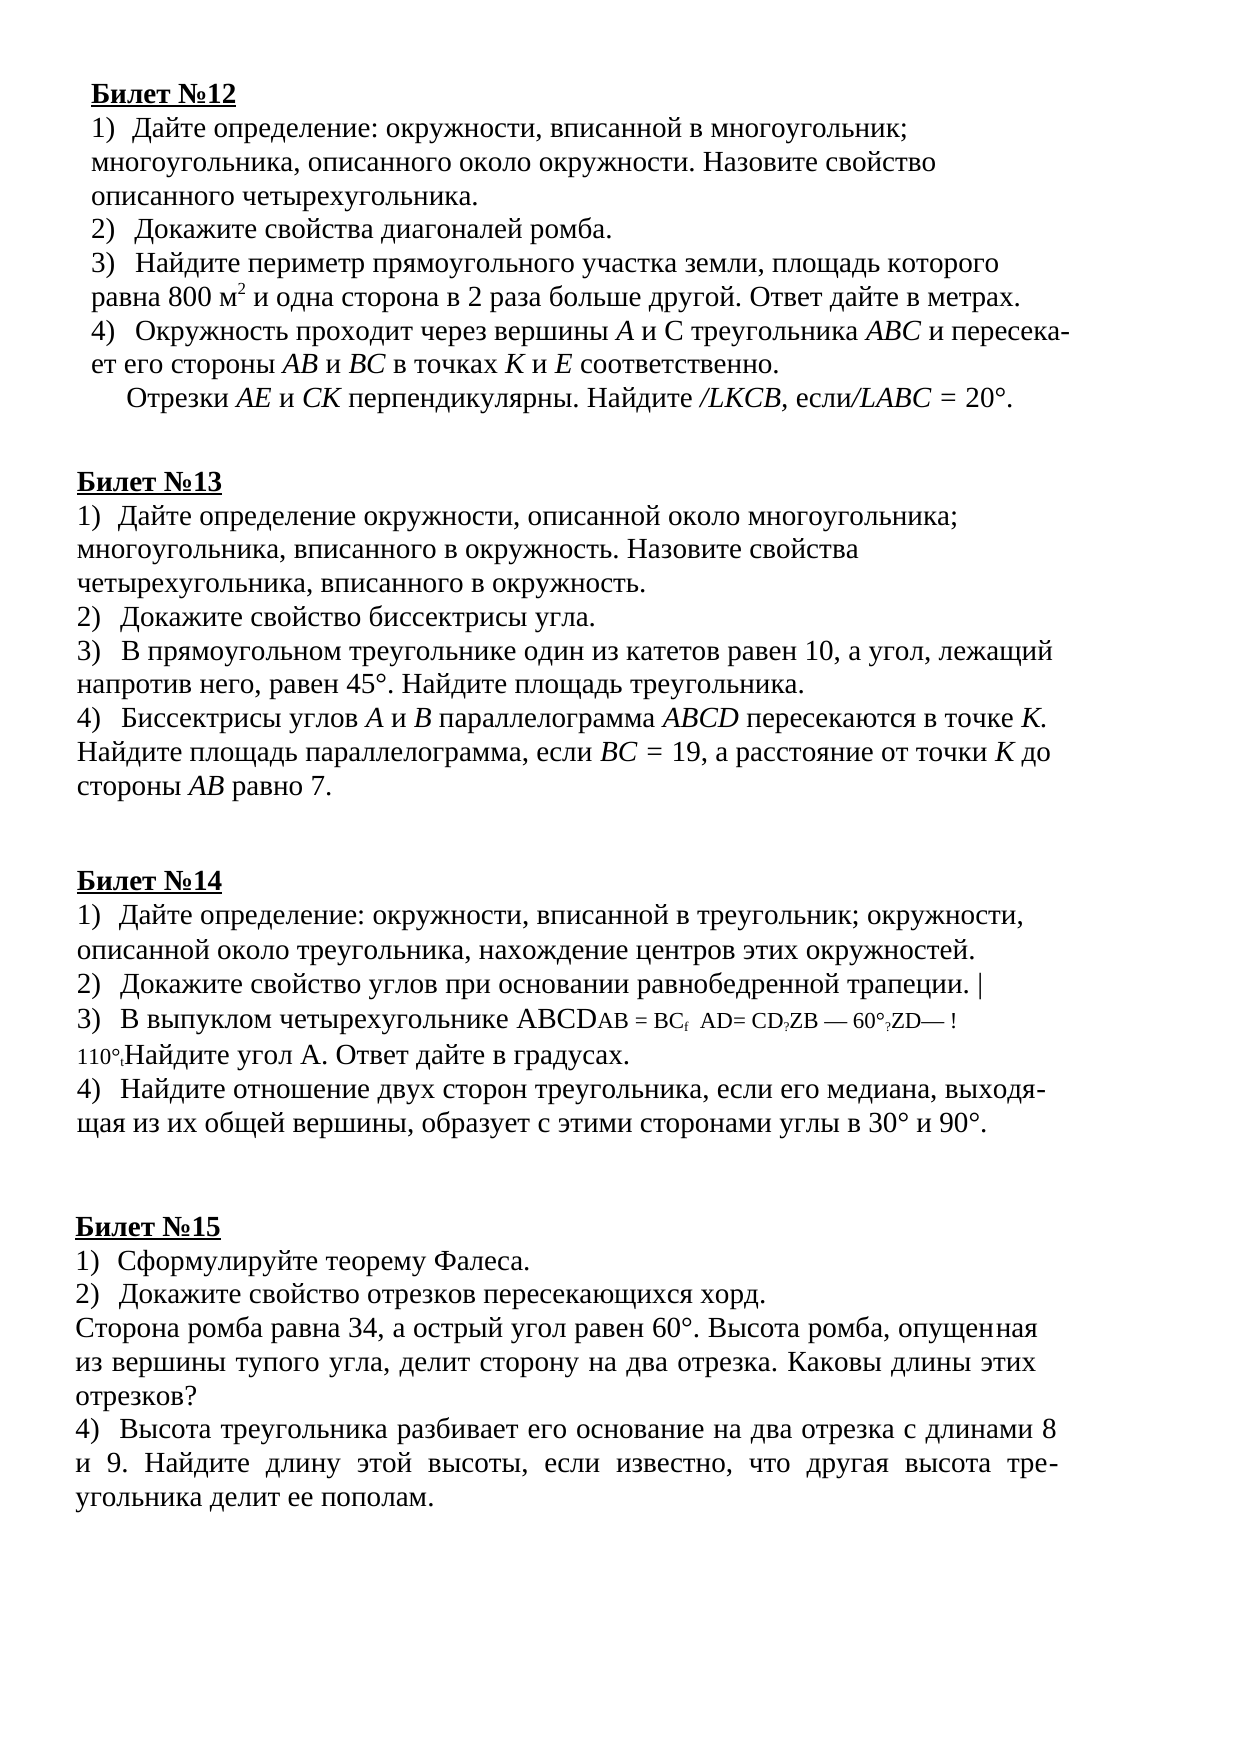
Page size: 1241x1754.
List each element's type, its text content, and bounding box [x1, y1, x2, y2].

list Дайте определение окружности, описанной около многоугольника; многоугольника, вписанного в окружность. Назовите свойства четырехугольника, вписанного в окружность. [77, 498, 1060, 599]
text Билет №15 [75, 1209, 1058, 1243]
list Окружность проходит через вершины А и С треугольника АВС и пересекает его стороны АВ и ВС в точках К и Е соответственно. [91, 313, 1074, 380]
text Билет №13 [77, 464, 1060, 498]
text Билет №14 [77, 863, 1060, 897]
list В прямоугольном треугольнике один из катетов равен 10, а угол, лежащий напротив него, равен 45°. Найдите площадь треугольника. [77, 633, 1060, 700]
list Найдите отношение двух сторон треугольника, если его медиана, выходящая из их общей вершины, образует с этими сторонами углы в 30° и 90°. [77, 1072, 1060, 1139]
list Найдите периметр прямоугольного участка земли, площадь которого равна 800 м2 и одна сторона в 2 раза больше другой. Ответ дайте в метрах. [91, 245, 1074, 313]
list Биссектрисы углов А и В параллелограмма ABCD пересекаются в точке К. Найдите площадь параллелограмма, если ВС = 19, а расстояние от точки К до стороны АВ равно 7. [77, 700, 1060, 802]
list Дайте определение: окружности, вписанной в треугольник; окружности, описанной около треугольника, нахождение центров этих окружностей. [77, 897, 1060, 966]
list Сторона ромба равна 34, а острый угол равен 60°. Высота ромба, опущенная из вершины тупого угла, делит сторону на два отрезка. Каковы длины этих отрезков? [75, 1311, 1037, 1412]
list Дайте определение: окружности, вписанной в многоугольник; многоугольника, описанного около окружности. Назовите свойство описанного четырехугольника. [91, 110, 1074, 212]
text Билет №12 [91, 77, 1074, 110]
list Докажите свойства диагоналей ромба. [91, 212, 1074, 245]
text Отрезки АЕ и СК перпендикулярны. Найдите /LKCB, если/LABС = 20°. [126, 380, 1074, 414]
list В выпуклом четырехугольнике ABCDАВ = BCf AD= CD?ZB — 60°?ZD— !110°tНайдите угол А. Ответ дайте в градусах. [77, 1001, 1060, 1072]
list Сформулируйте теорему Фалеса. [75, 1243, 1058, 1277]
list Докажите свойство биссектрисы угла. [77, 599, 1060, 633]
list Высота треугольника разбивает его основание на два отрезка с длинами 8 и 9. Найдите длину этой высоты, если известно, что другая высота треугольника делит ее пополам. [75, 1412, 1058, 1513]
list Докажите свойство углов при основании равнобедренной трапеции. | [77, 966, 1060, 1001]
list Докажите свойство отрезков пересекающихся хорд. [75, 1277, 1058, 1311]
